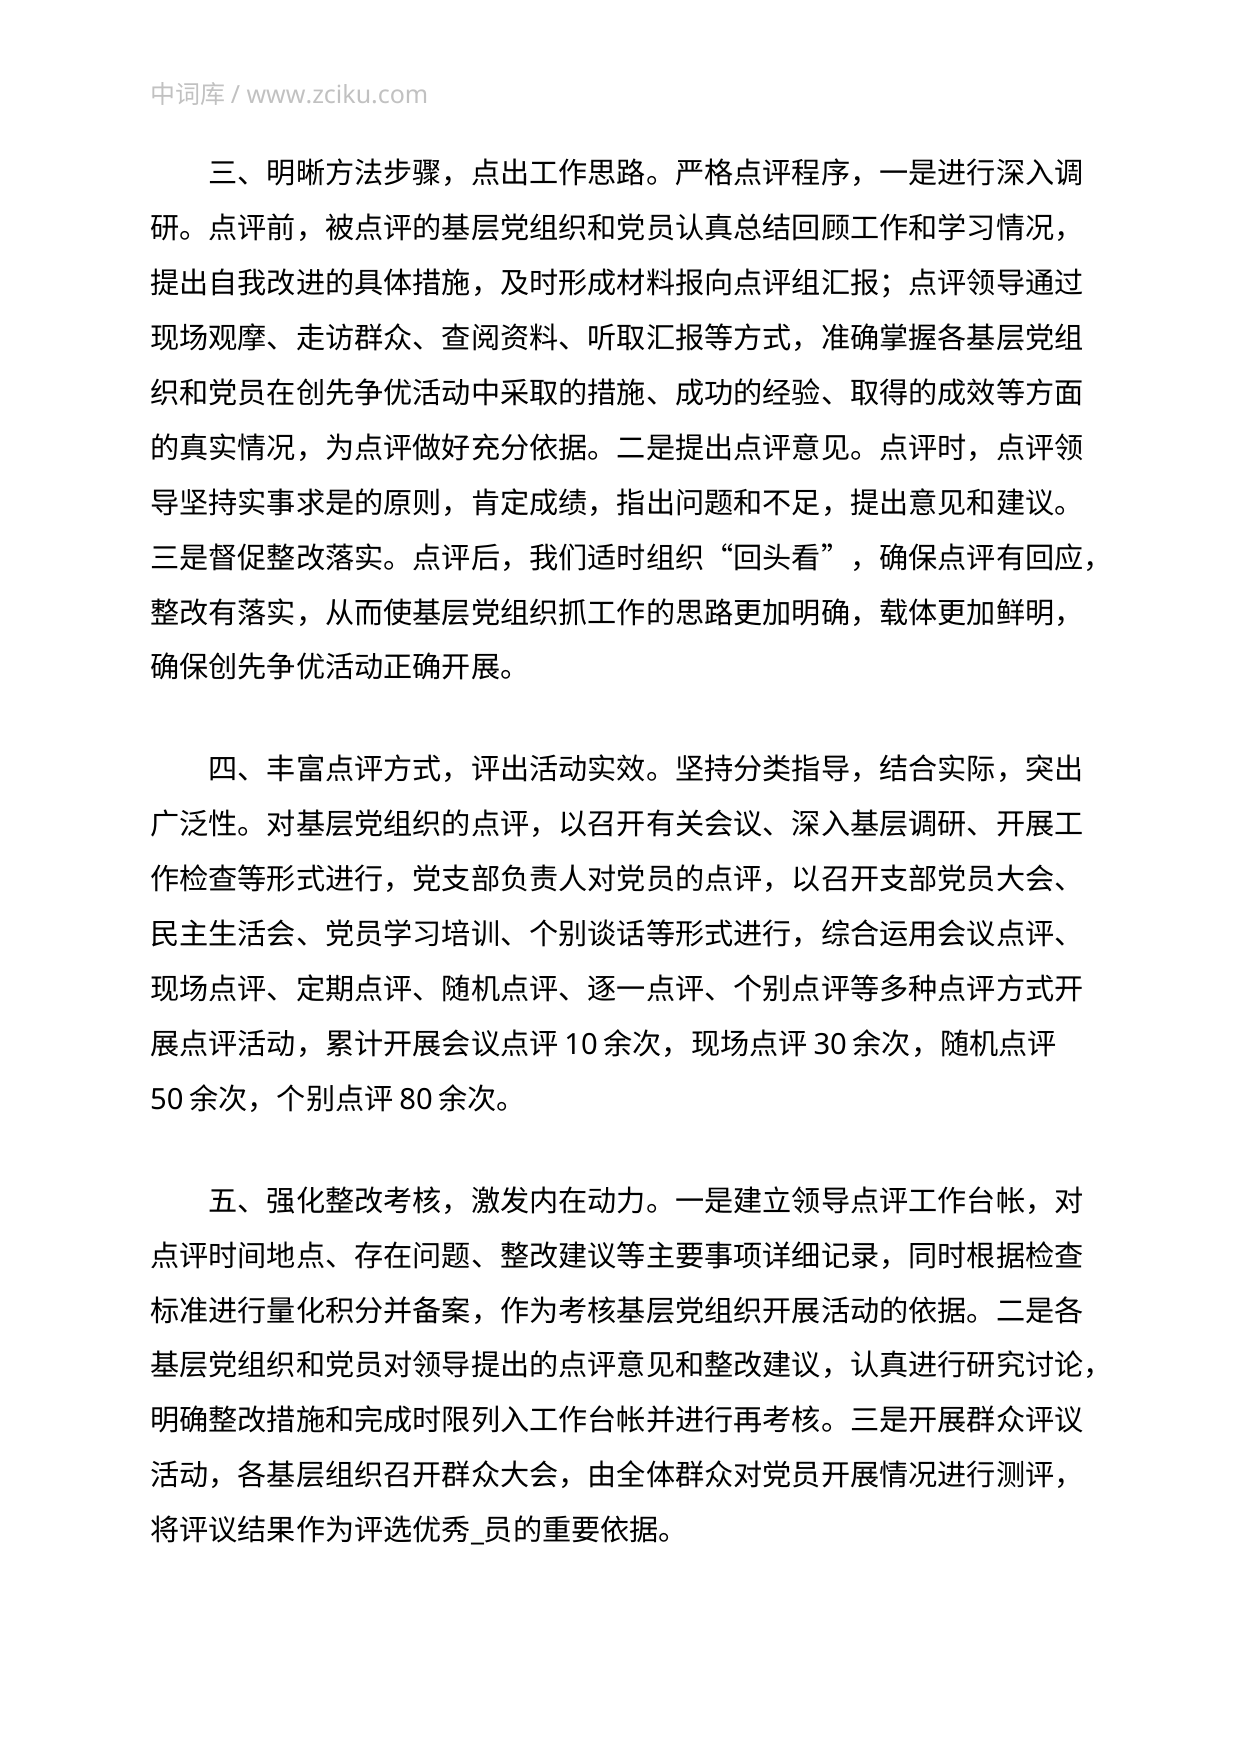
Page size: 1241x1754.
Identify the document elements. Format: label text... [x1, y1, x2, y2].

text 三、明晰方法步骤，点出工作思路。严格点评程序，一是进行深入调研。点评前，被点评的基层党组织和党员认真总结回顾工作和学习情况，提出自我改进的具体措施，及时形成材料报向点评组汇报；点评领导通过现场观摩、走访群众、查阅资料、听取汇报等方式，准确掌握各基层党组织和党员在创先争优活动中采取的措施、成功的经验、取得的成效等方面的真实情况，为点评做好充分依据。二是提出点评意见。点评时，点评领导坚持实事求是的原则，肯定成绩，指出问题和不足，提出意见和建议。三是督促整改落实。点评后，我们适时组织“回头看”，确保点评有回应，整改有落实，从而使基层党组织抓工作的思路更加明确，载体更加鲜明，确保创先争优活动正确开展。 [150, 150, 1090, 686]
text 五、强化整改考核，激发内在动力。一是建立领导点评工作台帐，对点评时间地点、存在问题、整改建议等主要事项详细记录，同时根据检查标准进行量化积分并备案，作为考核基层党组织开展活动的依据。二是各基层党组织和党员对领导提出的点评意见和整改建议，认真进行研究讨论，明确整改措施和完成时限列入工作台帐并进行再考核。三是开展群众评议活动，各基层组织召开群众大会，由全体群众对党员开展情况进行测评，将评议结果作为评选优秀_员的重要依据。 [150, 1177, 1090, 1549]
text 四、丰富点评方式，评出活动实效。坚持分类指导，结合实际，突出广泛性。对基层党组织的点评，以召开有关会议、深入基层调研、开展工作检查等形式进行，党支部负责人对党员的点评，以召开支部党员大会、民主生活会、党员学习培训、个别谈话等形式进行，综合运用会议点评、现场点评、定期点评、随机点评、逐一点评、个别点评等多种点评方式开展点评活动，累计开展会议点评10余次，现场点评30余次，随机点评50余次，个别点评80余次。 [150, 746, 1090, 1118]
